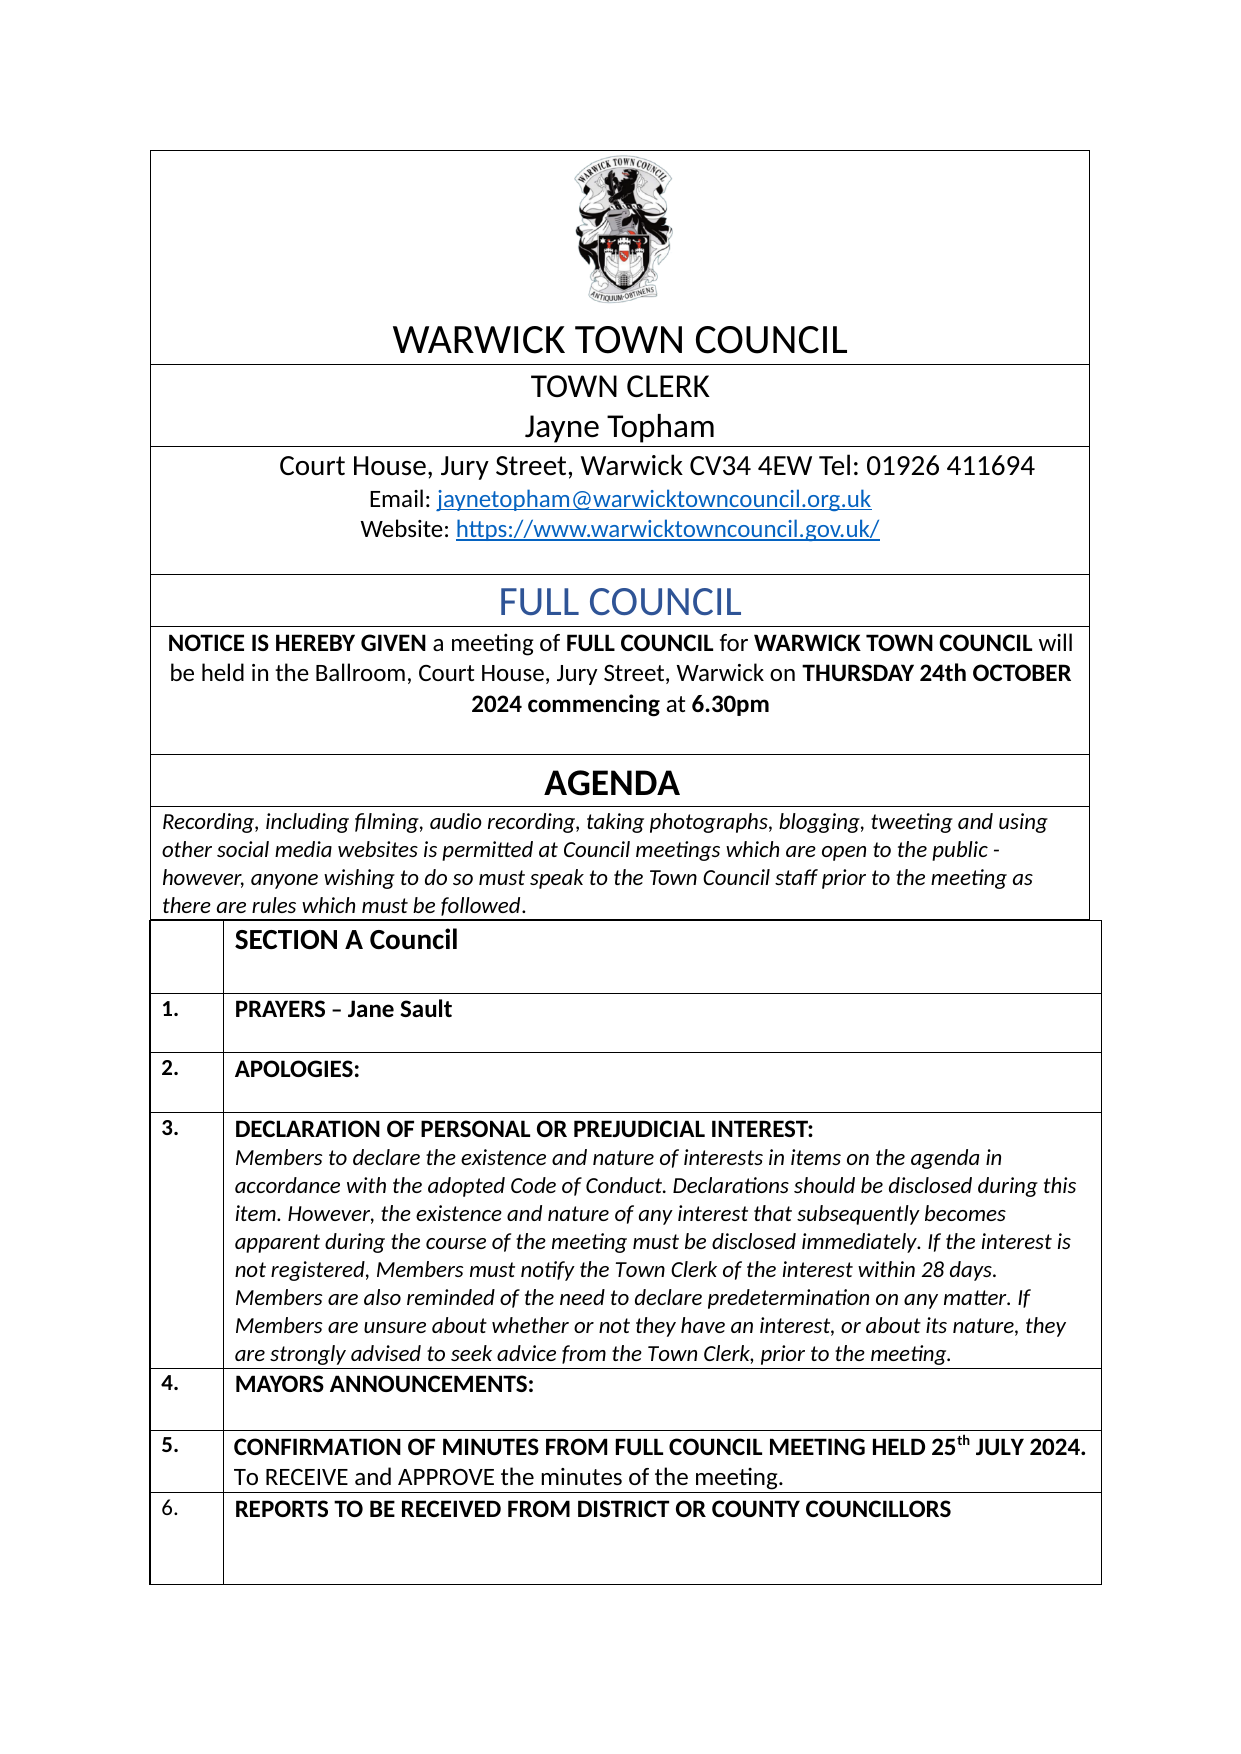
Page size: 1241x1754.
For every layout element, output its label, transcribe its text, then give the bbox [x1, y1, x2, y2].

table_cell DECLARATION OF PERSONAL OR PREJUDICIAL INTEREST: Members to declare the existence and nature of interests in items on the agenda in accordance with the adopted Code of Conduct. Declarations should be disclosed during this item. However, the existence and nature of any interest that subsequently becomes apparent during the course of the meeting must be disclosed immediately. If the interest is not registered, Members must notify the Town Clerk of the interest within 28 days. Members are also reminded of the need to declare predetermination on any matter. If Members are unsure about whether or not they have an interest, or about its nature, they are strongly advised to seek advice from the Town Clerk, prior to the meeting. [224, 1113, 1101, 1367]
table_cell 6. [151, 1493, 223, 1584]
table_cell REPORTS TO BE RECEIVED FROM DISTRICT OR COUNTY COUNCILLORS [224, 1493, 1101, 1584]
table_cell 1. [151, 994, 223, 1052]
table_cell Court House, Jury Street, Warwick CV34 4EW Tel: 01926 411694 Email: jaynetopham@warwicktowncouncil.org.uk Website: https://www.warwicktowncouncil.gov.uk/ [151, 447, 1089, 574]
table_header SECTION A Council [224, 921, 1101, 993]
table_cell 4. [151, 1369, 223, 1429]
table_cell Recording, including filming, audio recording, taking photographs, blogging, tweeting and using other social media websites is permitted at Council meetings which are open to the public - however, anyone wishing to do so must speak to the Town Council staff prior to the meeting as there are rules which must be followed. [151, 807, 1089, 919]
table_cell 5. [151, 1431, 223, 1492]
table_cell AGENDA [151, 755, 1089, 806]
table_header [151, 921, 223, 993]
table_cell TOWN CLERK Jayne Topham [151, 365, 1089, 446]
table_cell 2. [151, 1053, 223, 1112]
picture [560, 151, 681, 313]
table_cell MAYORS ANNOUNCEMENTS: [224, 1369, 1101, 1429]
table_cell CONFIRMATION OF MINUTES FROM FULL COUNCIL MEETING HELD 25th JULY 2024. To RECEIVE and APPROVE the minutes of the meeting. [224, 1431, 1101, 1492]
table_cell APOLOGIES: [224, 1053, 1101, 1112]
table_cell FULL COUNCIL [151, 575, 1089, 626]
table_cell PRAYERS – Jane Sault [224, 994, 1101, 1052]
table_cell NOTICE IS HEREBY GIVEN a meeting of FULL COUNCIL for WARWICK TOWN COUNCIL will be held in the Ballroom, Court House, Jury Street, Warwick on THURSDAY 24th OCTOBER 2024 commencing at 6.30pm [151, 627, 1089, 754]
table_header WARWICK TOWN COUNCIL [151, 151, 1089, 363]
table_cell 3. [151, 1113, 223, 1367]
